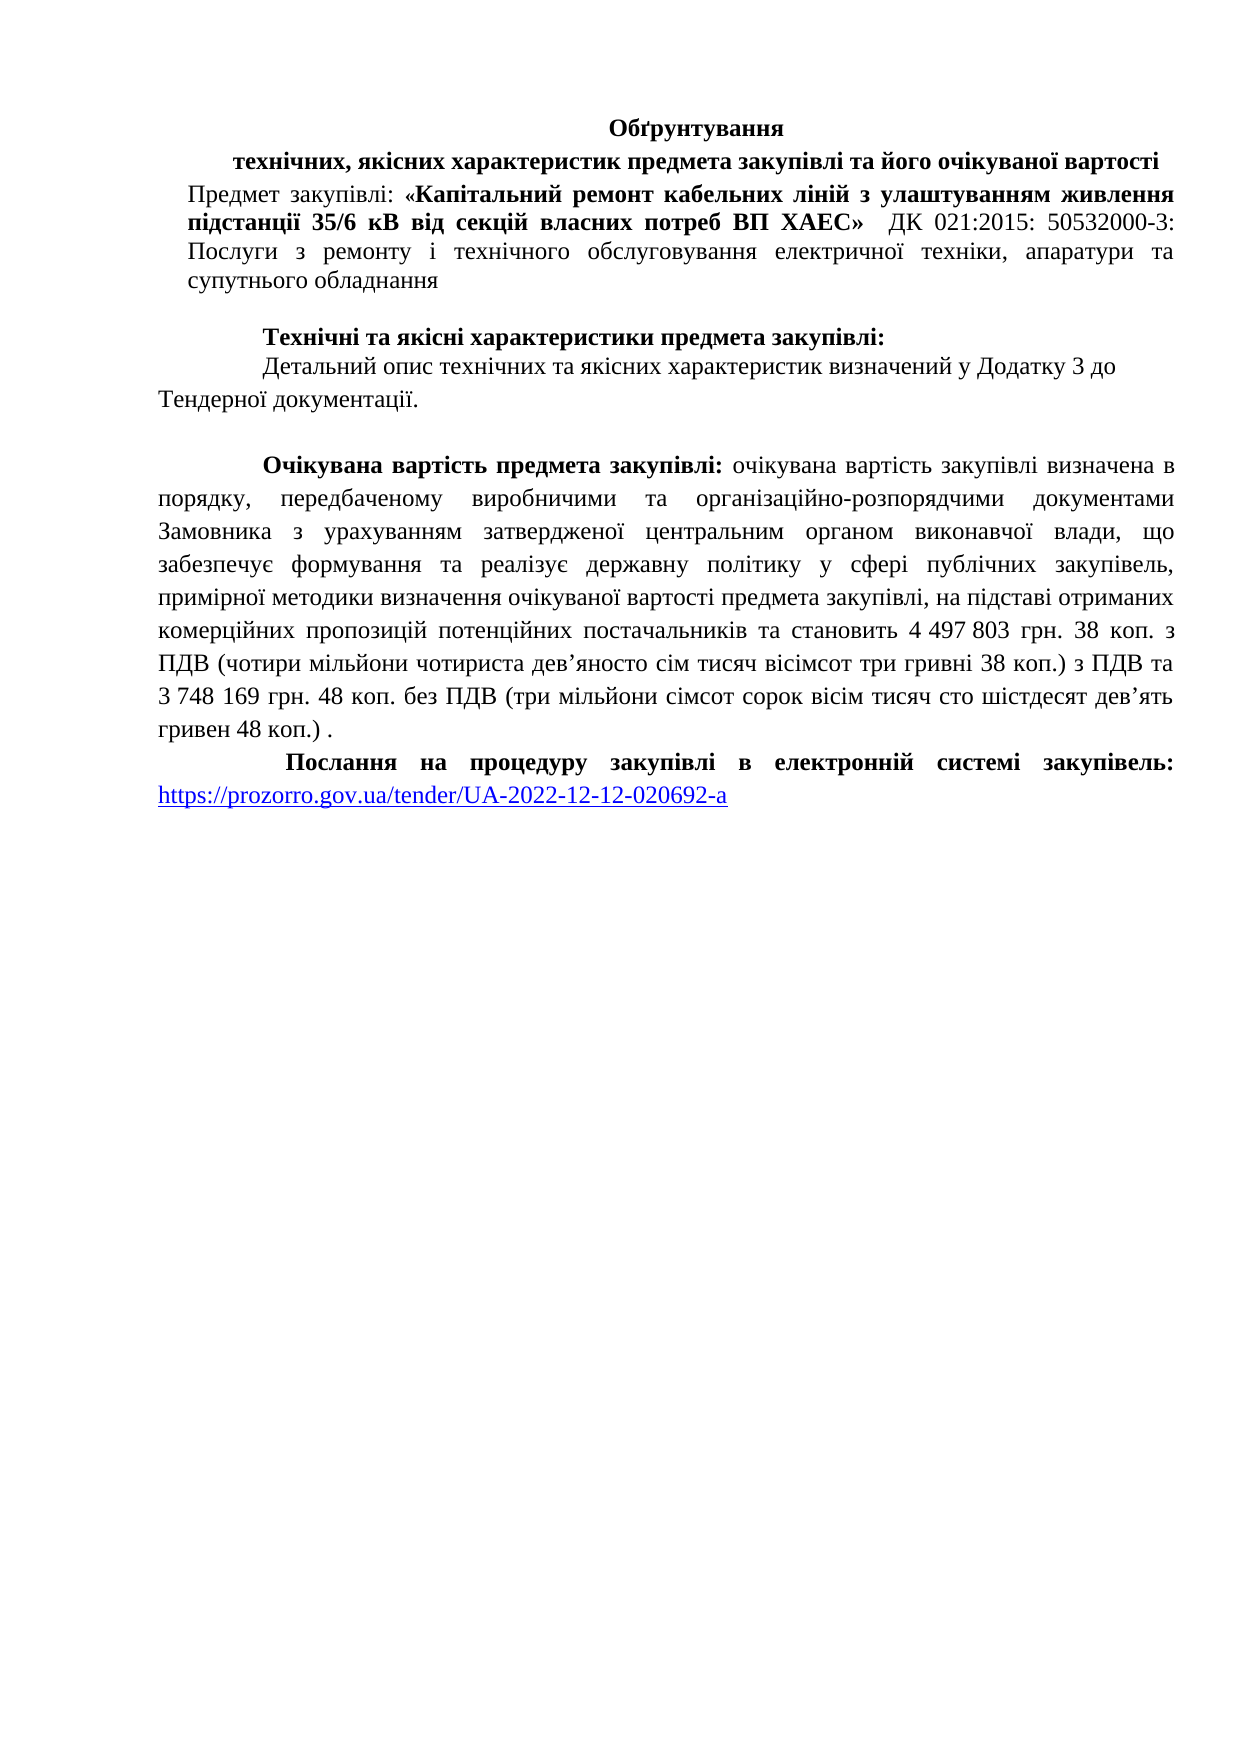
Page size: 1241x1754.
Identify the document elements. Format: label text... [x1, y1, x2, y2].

text Обґрунтування [158, 113, 1205, 141]
text Предмет закупівлі: «Капітальний ремонт кабельних ліній з улаштуванням живлення підстанції 35/6 кВ від секцій власних потреб ВП ХАЕС» ДК 021:2015: 50532000-3: Послуги з ремонту і технічного обслуговування електричної техніки, апаратури та супутнього обладнання [187, 179, 1175, 294]
text Очікувана вартість предмета закупівлі: очікувана вартість закупівлі визначена в порядку, передбаченому виробничими та організаційно-розпорядчими документами Замовника з урахуванням затвердженої центральним органом виконавчої влади, що забезпечує формування та реалізує державну політику у сфері публічних закупівель, примірної методики визначення очікуваної вартості предмета закупівлі, на підставі отриманих комерційних пропозицій потенційних постачальників та становить 4 497 803 грн. 38 коп. з ПДВ (чотири мільйони чотириста дев’яносто сім тисяч вісімсот три гривні 38 коп.) з ПДВ та 3 748 169 грн. 48 коп. без ПДВ (три мільйони сімсот сорок вісім тисяч сто шістдесят дев’ять гривен 48 коп.) . [158, 450, 1175, 743]
text Детальний опис технічних та якісних характеристик визначений у Додатку 3 до Тендерної документації. [158, 351, 1175, 413]
text Технічні та якісні характеристики предмета закупівлі: [187, 322, 1175, 351]
text технічних, якісних характеристик предмета закупівлі та його очікуваної вартості [158, 146, 1205, 174]
text Послання на процедуру закупівлі в електронній системі закупівель: https://prozorro.gov.ua/tender/UA-2022-12-12-020692-a [158, 747, 1175, 809]
